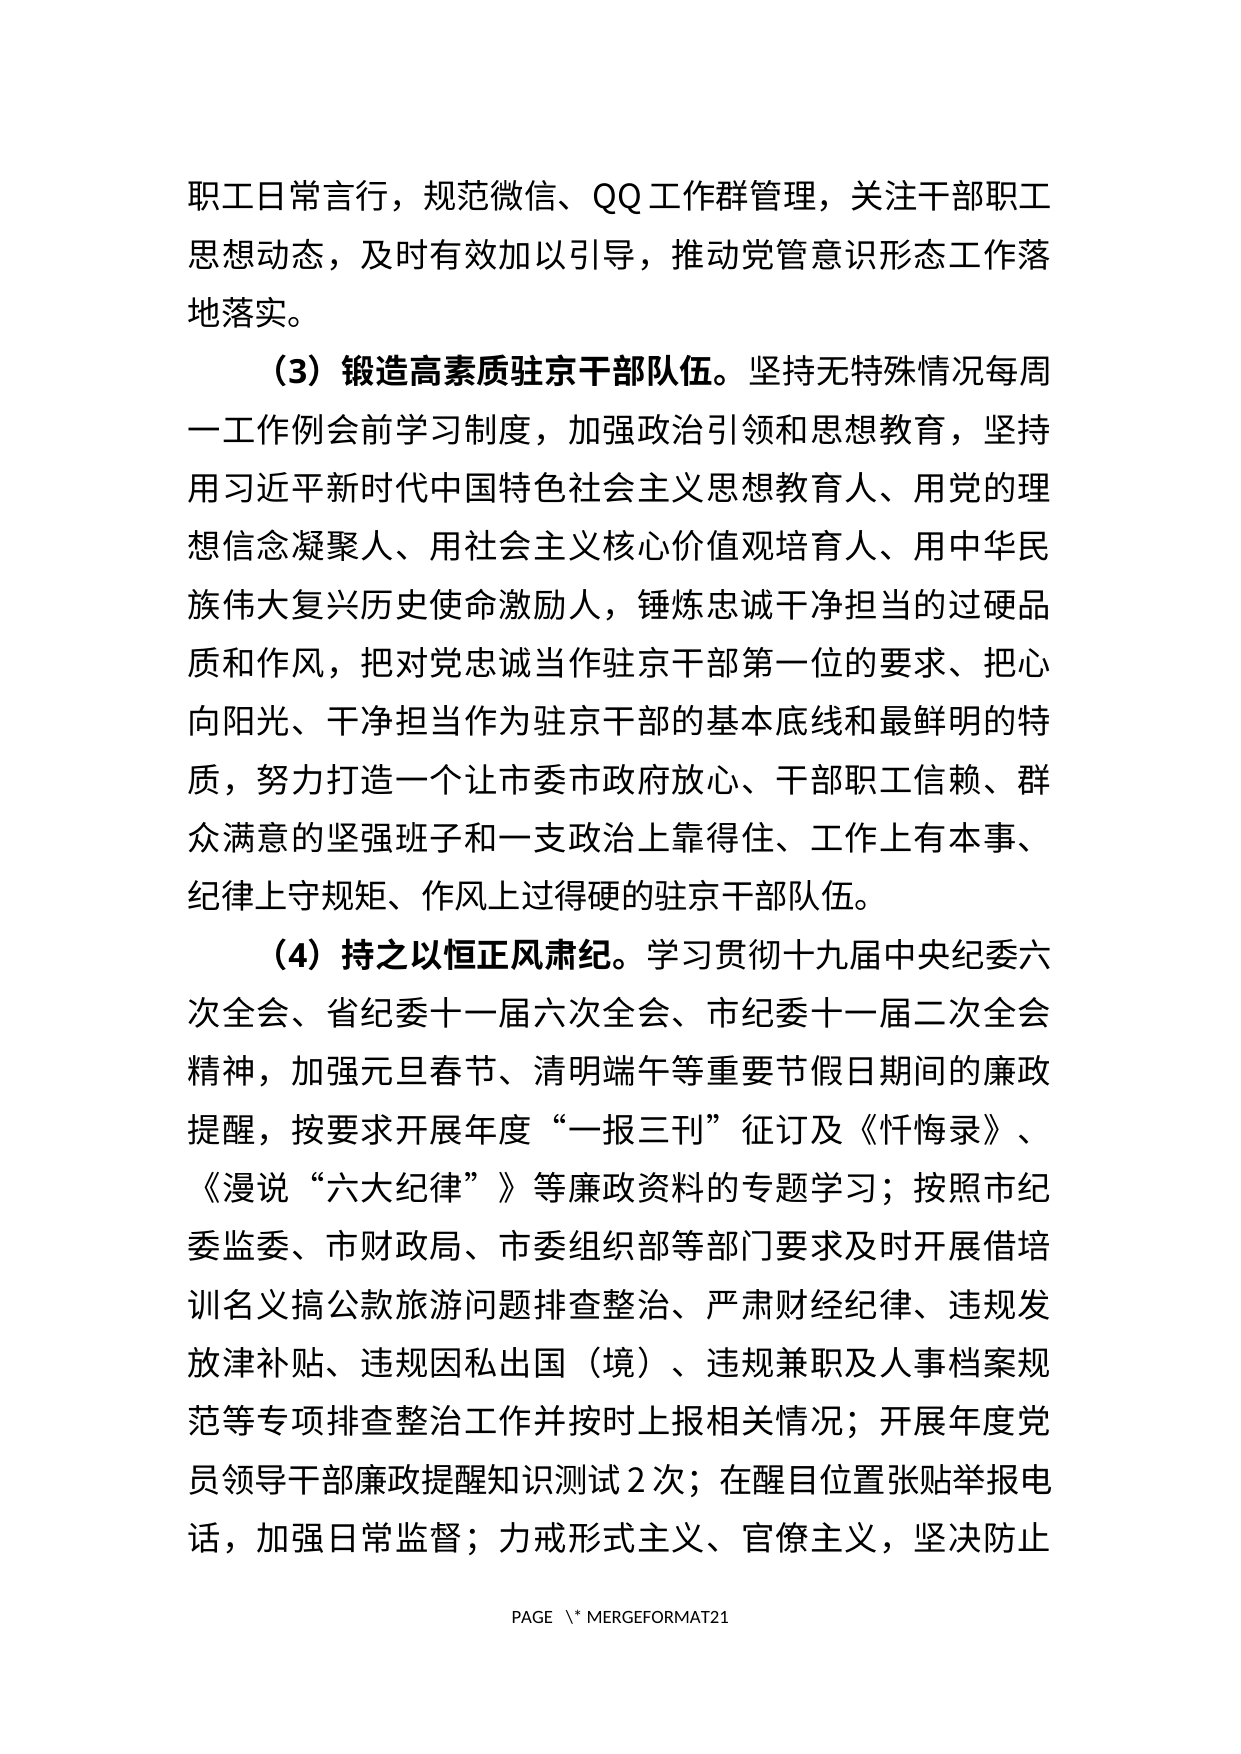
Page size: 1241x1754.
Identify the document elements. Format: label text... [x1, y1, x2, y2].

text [187, 920, 1053, 1562]
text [187, 162, 1053, 337]
text （3）锻造高素质驻京干部队伍。坚持无特殊情况每周一工作例会前学习制度，加强政治引领和思想教育，坚持用习近平新时代中国特色社会主义思想教育人、用党的理想信念凝聚人、用社会主义核心价值观培育人、用中华民族伟大复兴历史使命激励人，锤炼忠诚干净担当的过硬品质和作风，把对党忠诚当作驻京干部第一位的要求、把心向阳光、干净担当作为驻京干部的基本底线和最鲜明的特质，努力打造一个让市委市政府放心、干部职工信赖、群众满意的坚强班子和一支政治上靠得住、工作上有本事、纪律上守规矩、作风上过得硬的驻京干部队伍。 [187, 337, 1053, 920]
